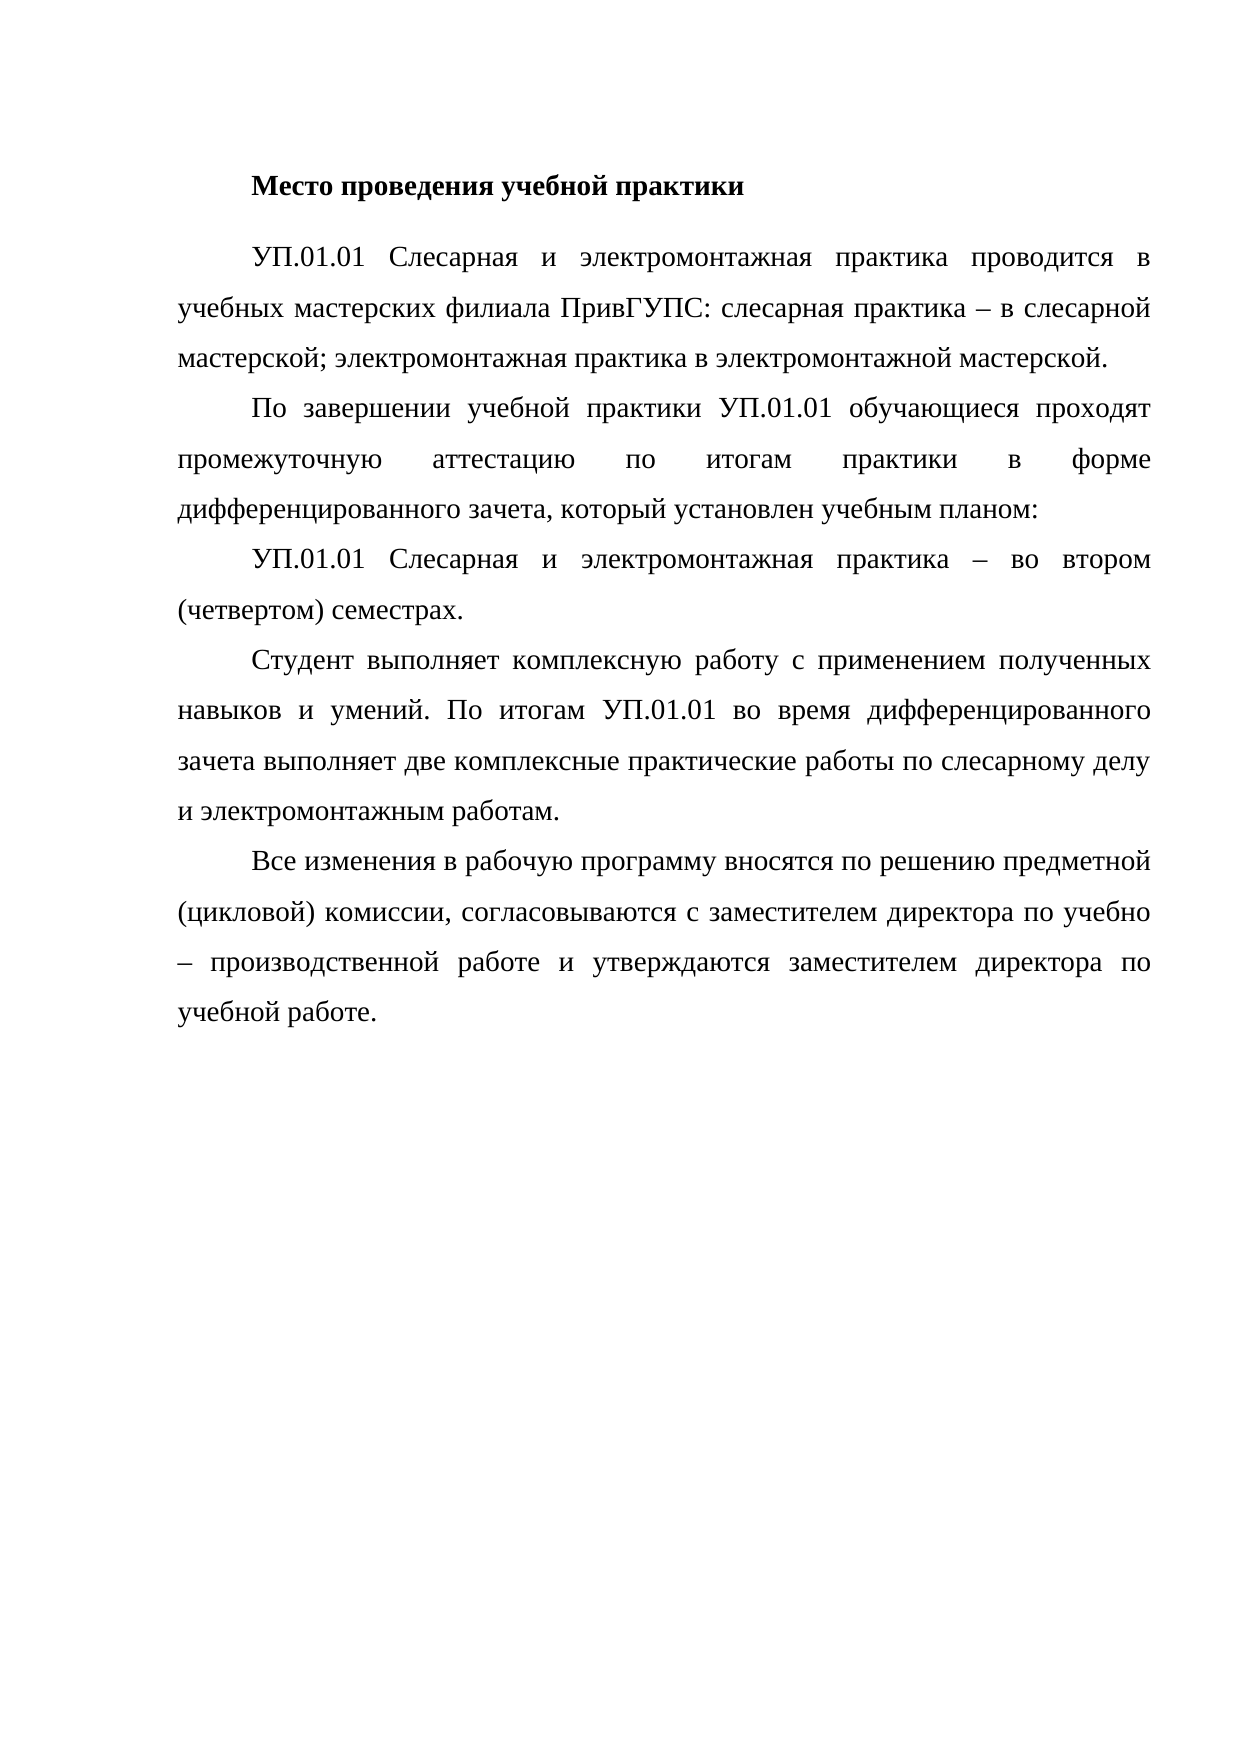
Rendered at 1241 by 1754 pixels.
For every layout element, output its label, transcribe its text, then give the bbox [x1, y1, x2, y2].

list Студент выполняет комплексную работу с применением полученных навыков и умений. По итогам УП.01.01 во время дифференцированного зачета выполняет две комплексные практические работы по слесарному делу и электромонтажным работам. [177, 642, 1152, 827]
text По завершении учебной практики УП.01.01 обучающиеся проходят промежуточную аттестацию по итогам практики в форме дифференцированного зачета, который установлен учебным планом: [177, 391, 1152, 525]
list Место проведения учебной практики [177, 168, 1152, 202]
text УП.01.01 Слесарная и электромонтажная практика проводится в учебных мастерских филиала ПривГУПС: слесарная практика – в слесарной мастерской; электромонтажная практика в электромонтажной мастерской. [177, 239, 1152, 374]
list УП.01.01 Слесарная и электромонтажная практика – во втором (четвертом) семестрах. [177, 541, 1152, 625]
list Все изменения в рабочую программу вносятся по решению предметной (цикловой) комиссии, согласовываются с заместителем директора по учебно – производственной работе и утверждаются заместителем директора по учебной работе. [177, 843, 1152, 1028]
